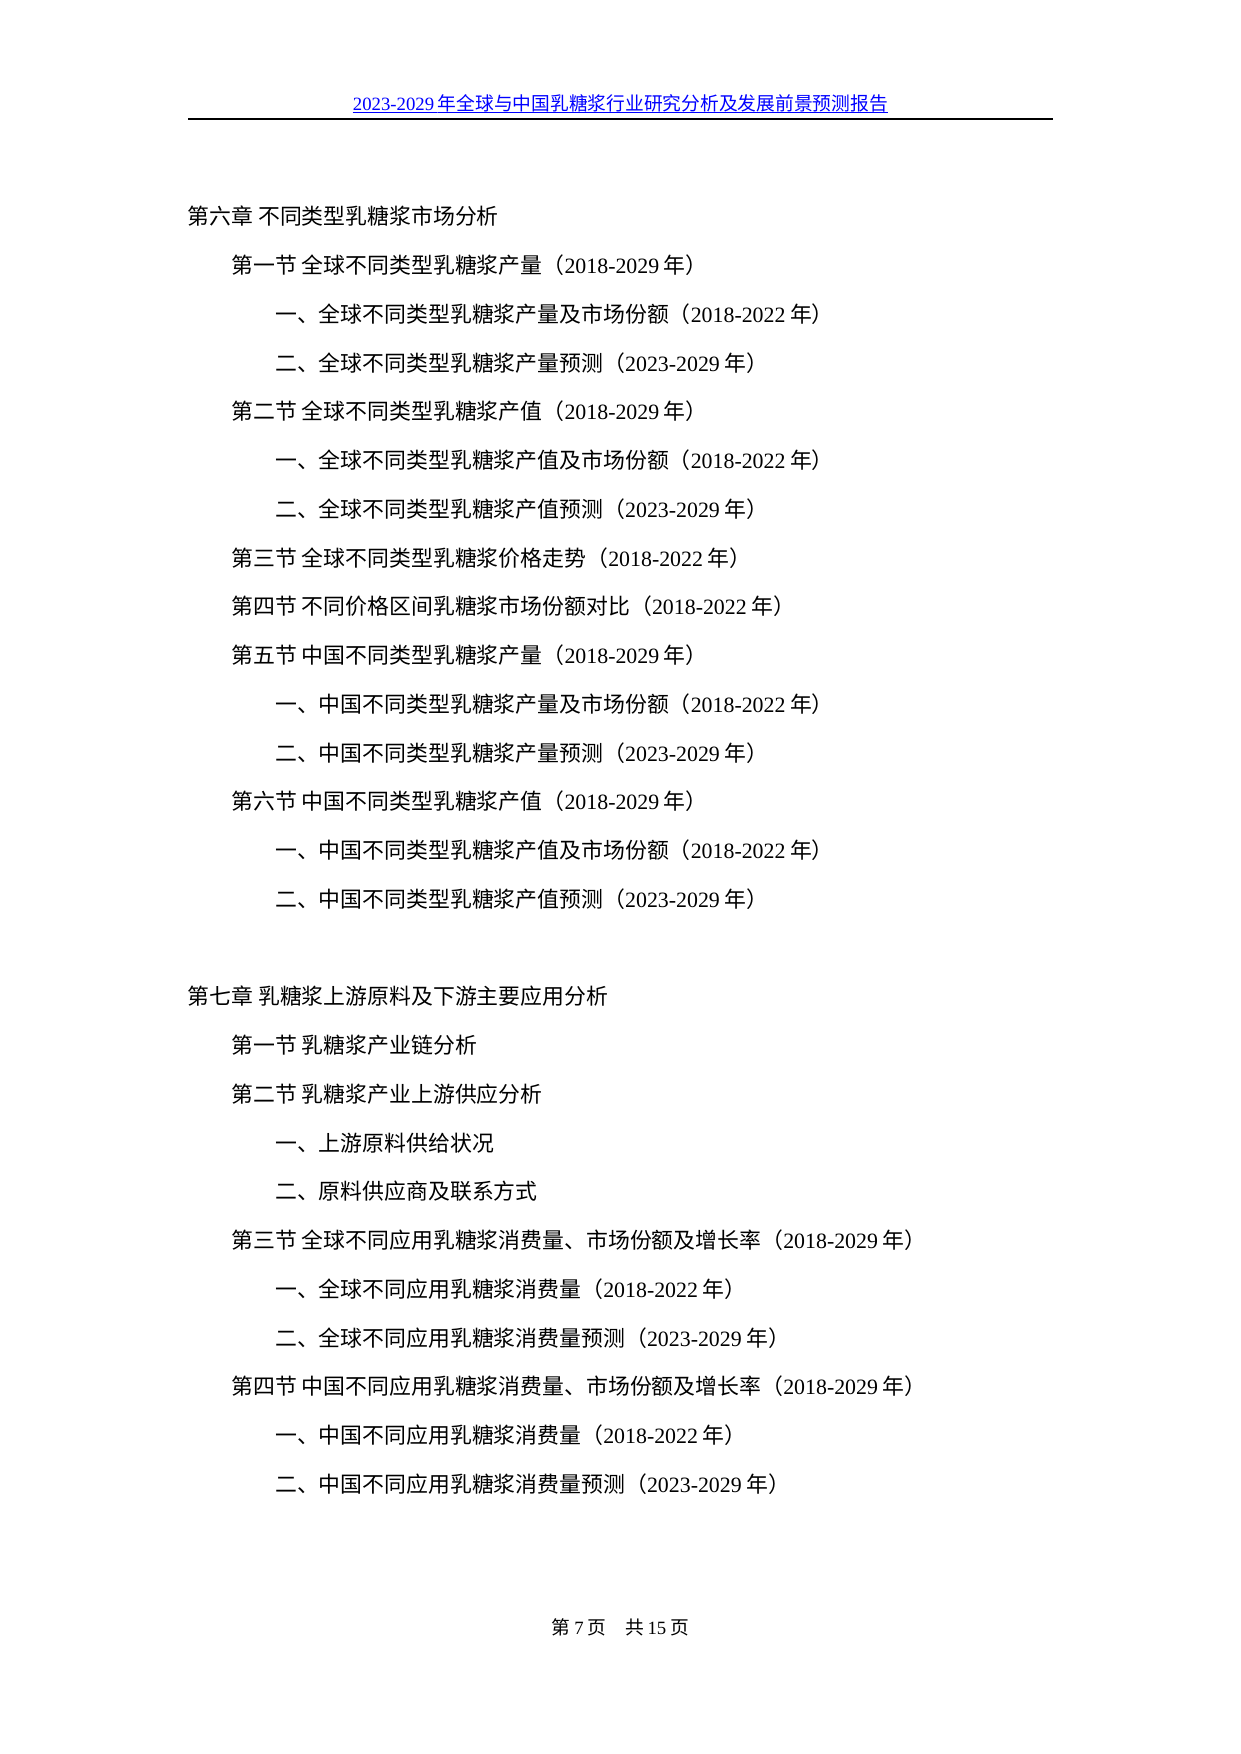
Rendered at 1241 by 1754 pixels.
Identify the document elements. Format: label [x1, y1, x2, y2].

text [187, 150, 1053, 1499]
